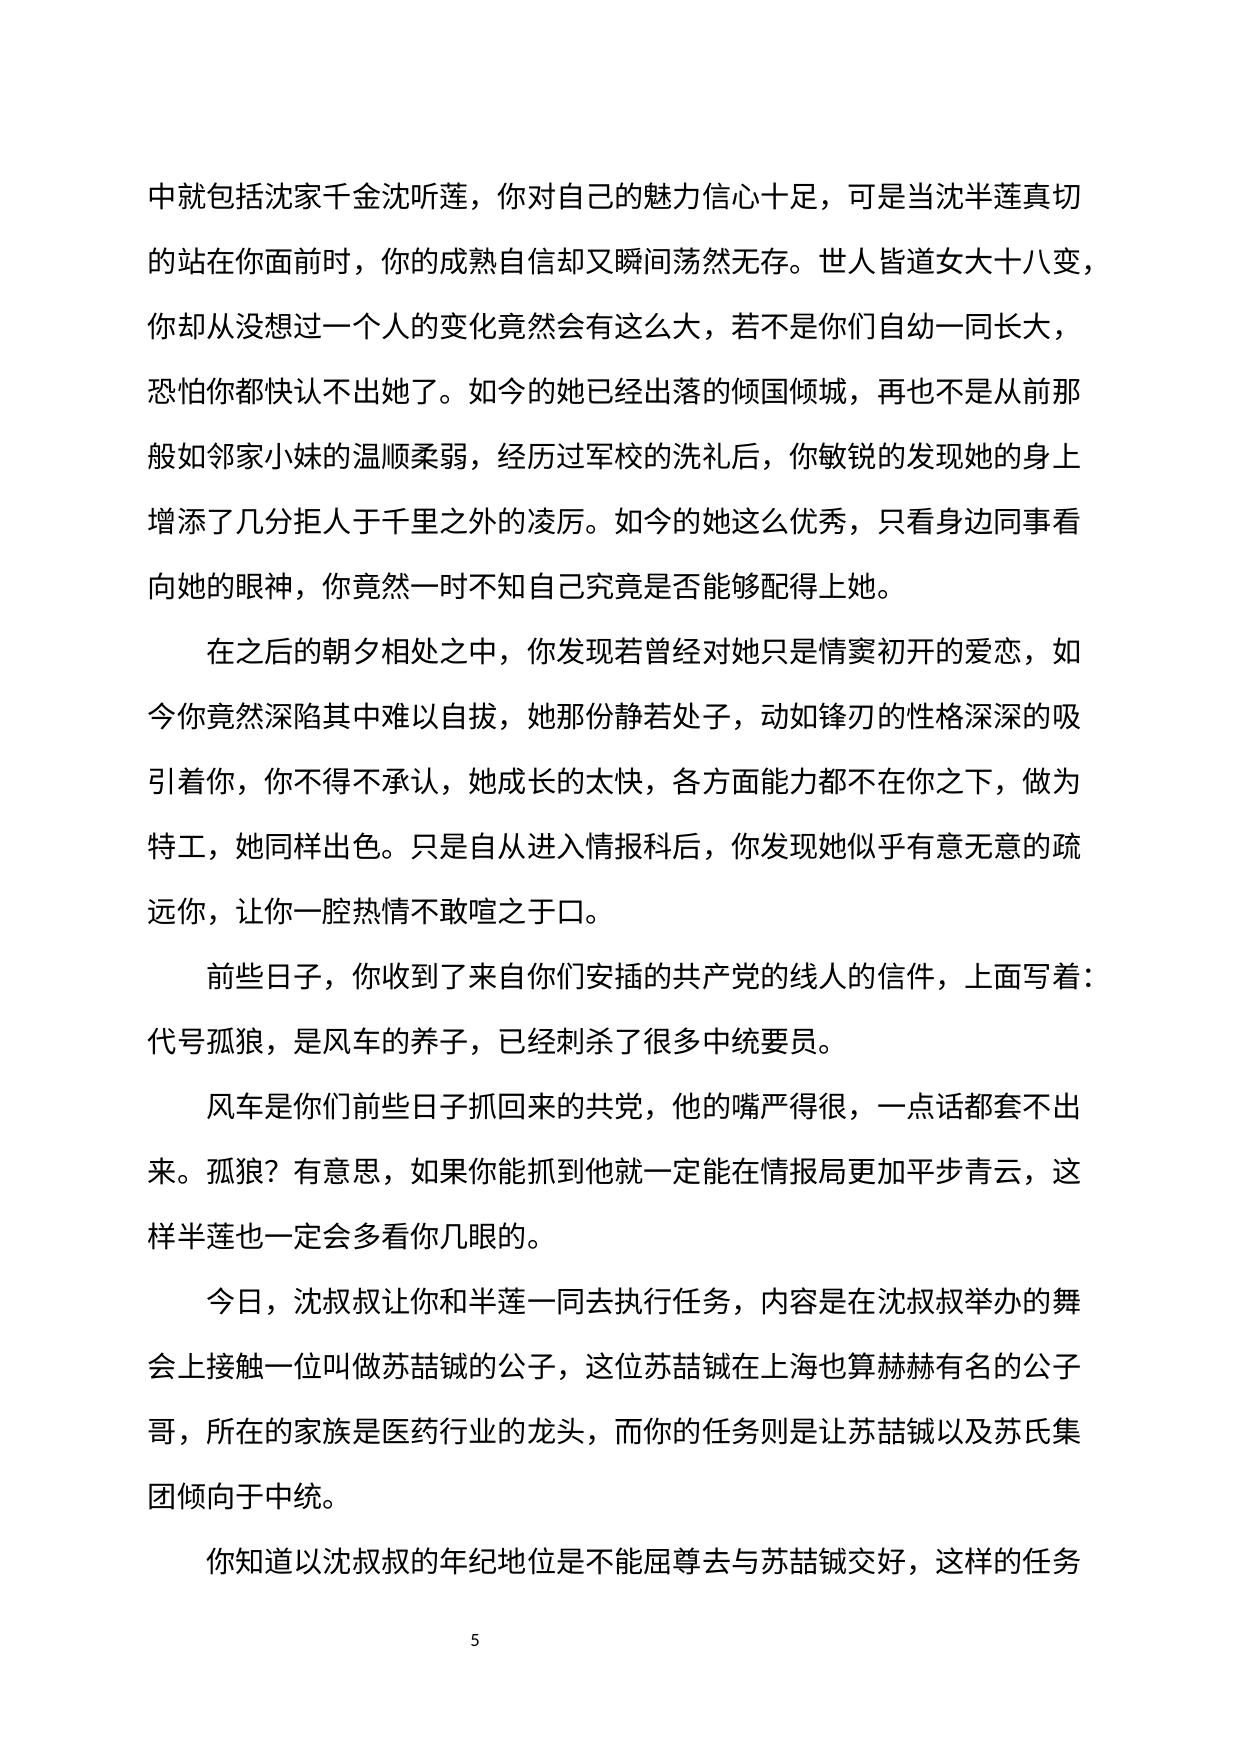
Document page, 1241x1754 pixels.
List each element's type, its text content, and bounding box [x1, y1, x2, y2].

text 在之后的朝夕相处之中，你发现若曾经对她只是情窦初开的爱恋，如今你竟然深陷其中难以自拔，她那份静若处子，动如锋刃的性格深深的吸引着你，你不得不承认，她成长的太快，各方面能力都不在你之下，做为特工，她同样出色。只是自从进入情报科后，你发现她似乎有意无意的疏远你，让你一腔热情不敢喧之于口。 [148, 617, 1093, 942]
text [148, 1527, 1093, 1592]
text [148, 162, 1093, 617]
text 前些日子，你收到了来自你们安插的共产党的线人的信件，上面写着：代号孤狼，是风车的养子，已经刺杀了很多中统要员。 [148, 942, 1093, 1072]
text 今日，沈叔叔让你和半莲一同去执行任务，内容是在沈叔叔举办的舞会上接触一位叫做苏喆铖的公子，这位苏喆铖在上海也算赫赫有名的公子哥，所在的家族是医药行业的龙头，而你的任务则是让苏喆铖以及苏氏集团倾向于中统。 [148, 1267, 1093, 1527]
text 风车是你们前些日子抓回来的共党，他的嘴严得很，一点话都套不出来。孤狼？有意思，如果你能抓到他就一定能在情报局更加平步青云，这样半莲也一定会多看你几眼的。 [148, 1072, 1093, 1267]
